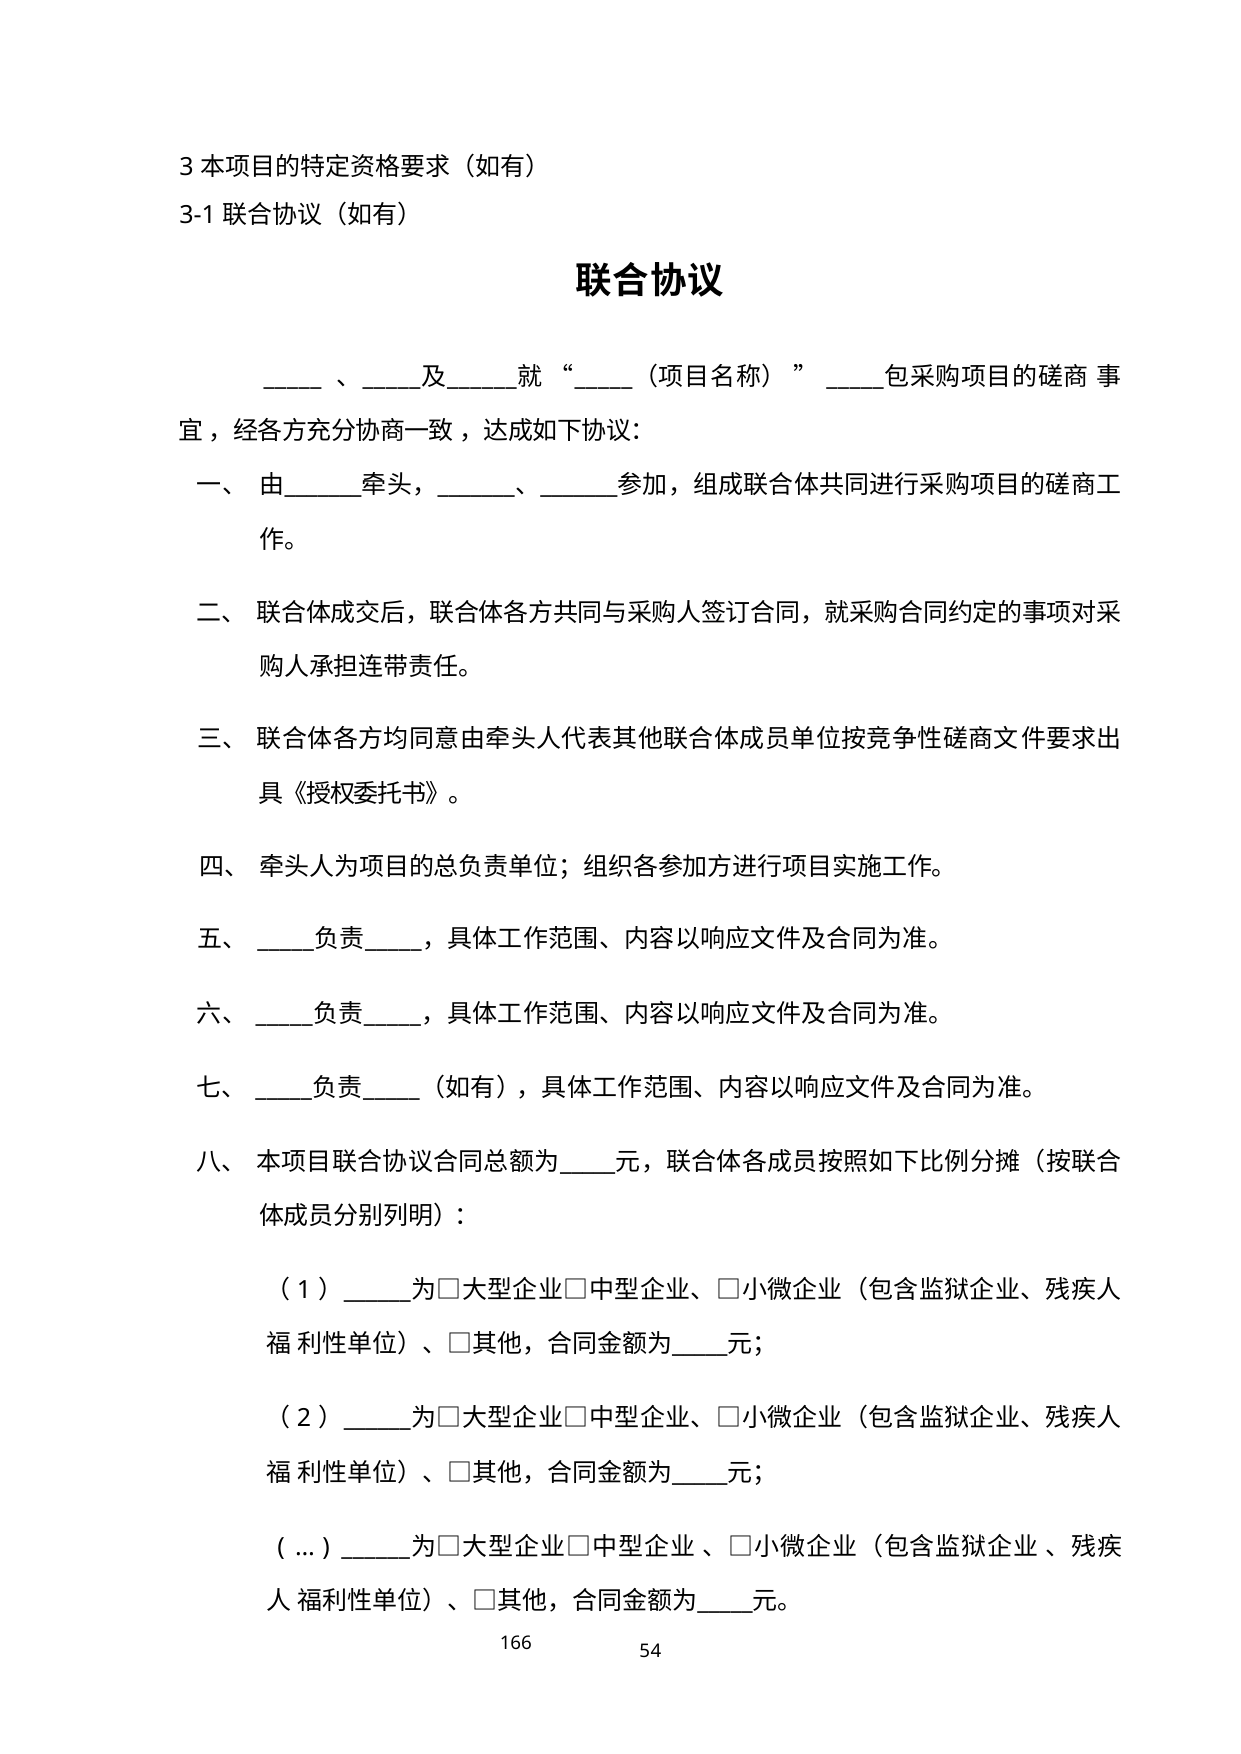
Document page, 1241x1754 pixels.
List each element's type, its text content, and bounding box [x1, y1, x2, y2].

text （ 2 ）______为□大型企业□中型企业、□小微企业（包含监狱企业、残疾人福 利性单位）、□其他，合同金额为_____元； [265, 1398, 1122, 1488]
text 五、 _____负责_____，具体工作范围、内容以响应文件及合同为准。 [197, 919, 1122, 955]
text 二、 联合体成交后，联合体各方共同与采购人签订合同，就采购合同约定的事项对采购人承担连带责任。 [197, 592, 1122, 683]
text _____ 、_____及______就 “_____（项目名称） ” _____包采购项目的磋商 事宜 ，经各方充分协商一致 ，达成如下协议： [178, 356, 1122, 447]
text 一、 由_______牵头，_______、_______参加，组成联合体共同进行采购项目的磋商工作。 [197, 465, 1122, 556]
text 四、 牵头人为项目的总负责单位；组织各参加方进行项目实施工作。 [199, 846, 1122, 882]
text 八、 本项目联合协议合同总额为_____元，联合体各成员按照如下比例分摊（按联合体成员分别列明）： [196, 1141, 1122, 1232]
text （ 1 ）______为□大型企业□中型企业、□小微企业（包含监狱企业、残疾人福 利性单位）、□其他，合同金额为_____元； [265, 1269, 1122, 1360]
text ( … ) ______为□大型企业□中型企业 、□小微企业（包含监狱企业 、残疾人 福利性单位）、□其他，合同金额为_____元。 [266, 1526, 1122, 1617]
text 三、 联合体各方均同意由牵头人代表其他联合体成员单位按竞争性磋商文件要求出 具《授权委托书》。 [197, 719, 1122, 809]
text 七、 _____负责_____（如有），具体工作范围、内容以响应文件及合同为准。 [196, 1067, 1122, 1103]
text 3-1 联合协议（如有） [179, 200, 1122, 229]
text 六、 _____负责_____，具体工作范围、内容以响应文件及合同为准。 [196, 993, 1122, 1029]
text 3 本项目的特定资格要求（如有） [179, 152, 1122, 181]
text 联合协议 [575, 251, 1122, 303]
